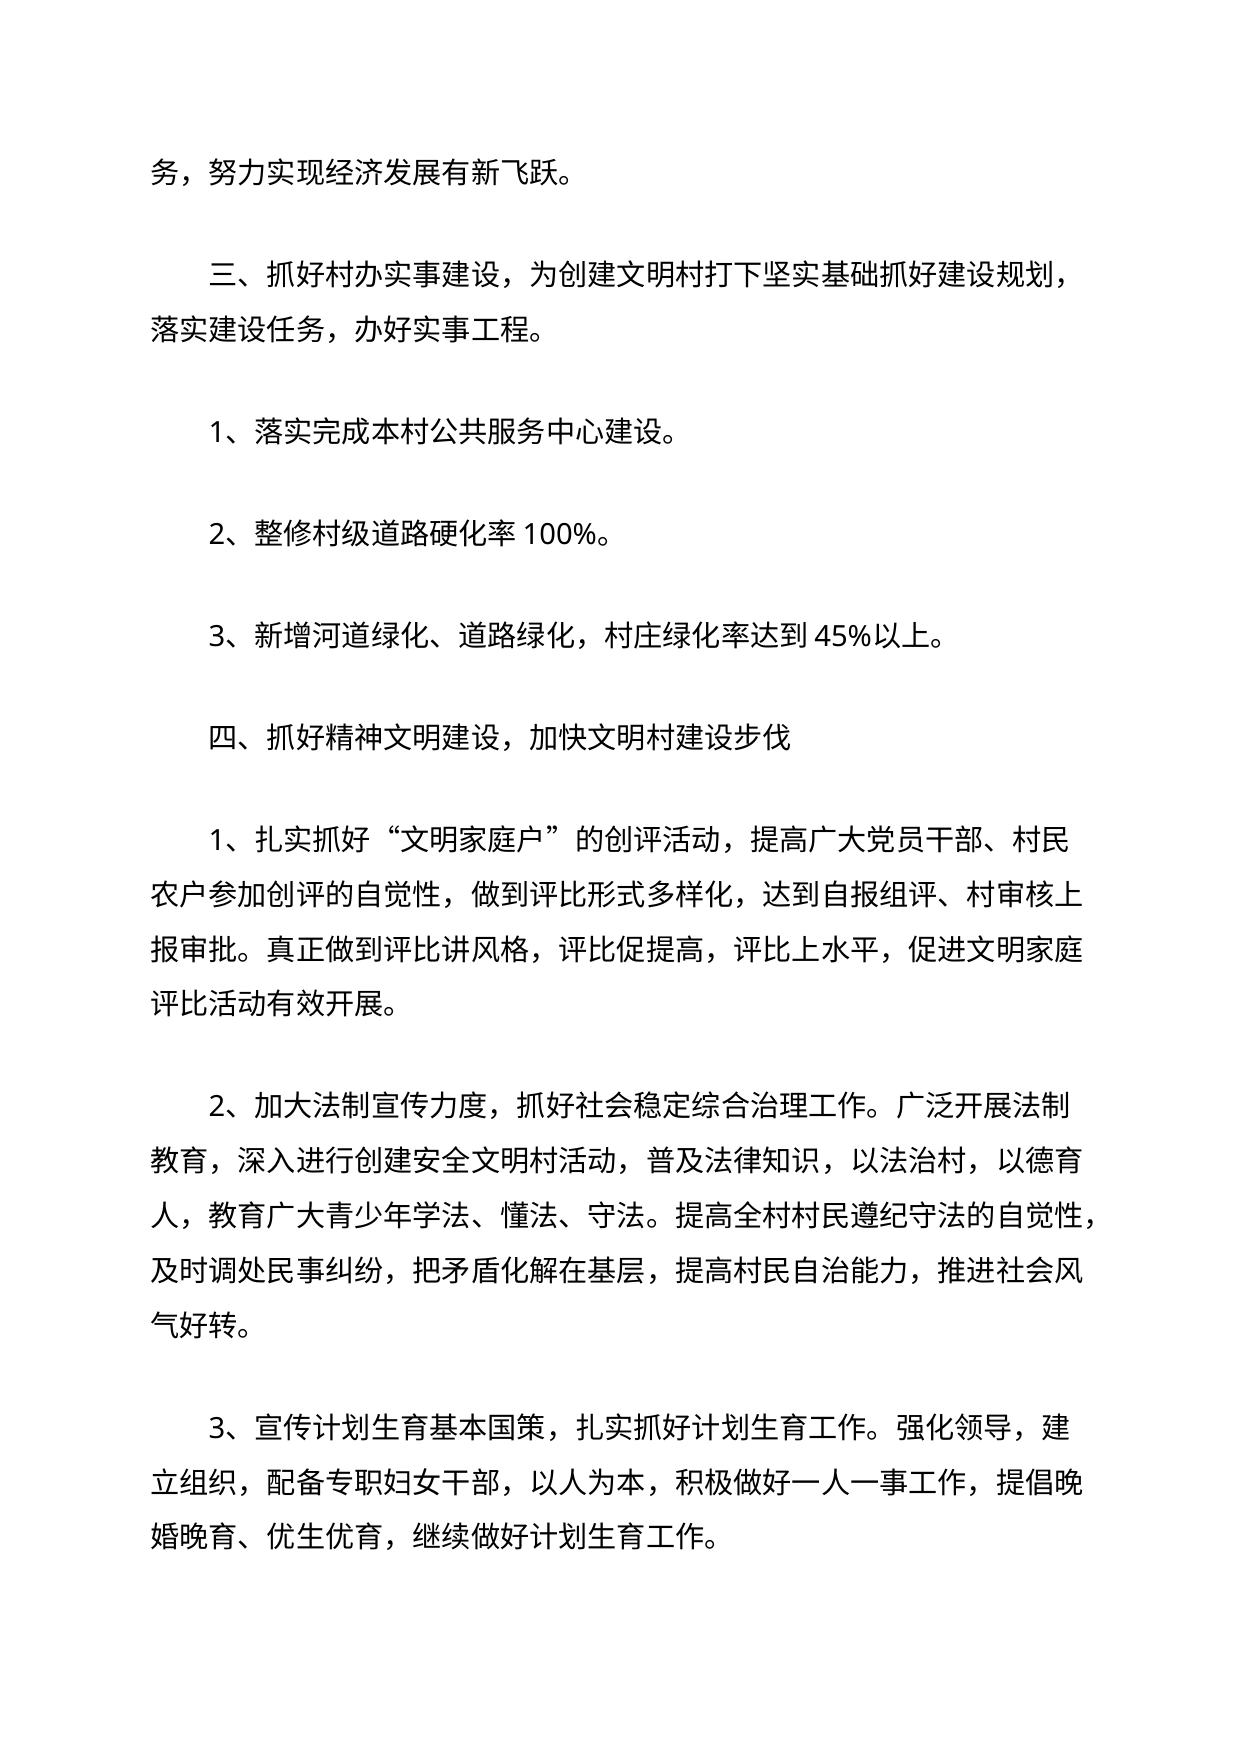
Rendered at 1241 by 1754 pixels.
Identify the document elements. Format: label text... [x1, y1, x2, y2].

text 四、抓好精神文明建设，加快文明村建设步伐 [150, 714, 1090, 757]
text 2、加大法制宣传力度，抓好社会稳定综合治理工作。广泛开展法制教育，深入进行创建安全文明村活动，普及法律知识，以法治村，以德育人，教育广大青少年学法、懂法、守法。提高全村村民遵纪守法的自觉性，及时调处民事纠纷，把矛盾化解在基层，提高村民自治能力，推进社会风气好转。 [150, 1083, 1090, 1345]
text 3、宣传计划生育基本国策，扎实抓好计划生育工作。强化领导，建立组织，配备专职妇女干部，以人为本，积极做好一人一事工作，提倡晚婚晚育、优生优育，继续做好计划生育工作。 [150, 1404, 1090, 1556]
text 1、扎实抓好“文明家庭户”的创评活动，提高广大党员干部、村民农户参加创评的自觉性，做到评比形式多样化，达到自报组评、村审核上报审批。真正做到评比讲风格，评比促提高，评比上水平，促进文明家庭评比活动有效开展。 [150, 816, 1090, 1023]
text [150, 150, 1090, 192]
text 2、整修村级道路硬化率100%。 [150, 510, 1090, 553]
text 1、落实完成本村公共服务中心建设。 [150, 408, 1090, 451]
text 3、新增河道绿化、道路绿化，村庄绿化率达到45%以上。 [150, 612, 1090, 655]
text 三、抓好村办实事建设，为创建文明村打下坚实基础抓好建设规划，落实建设任务，办好实事工程。 [150, 252, 1090, 349]
